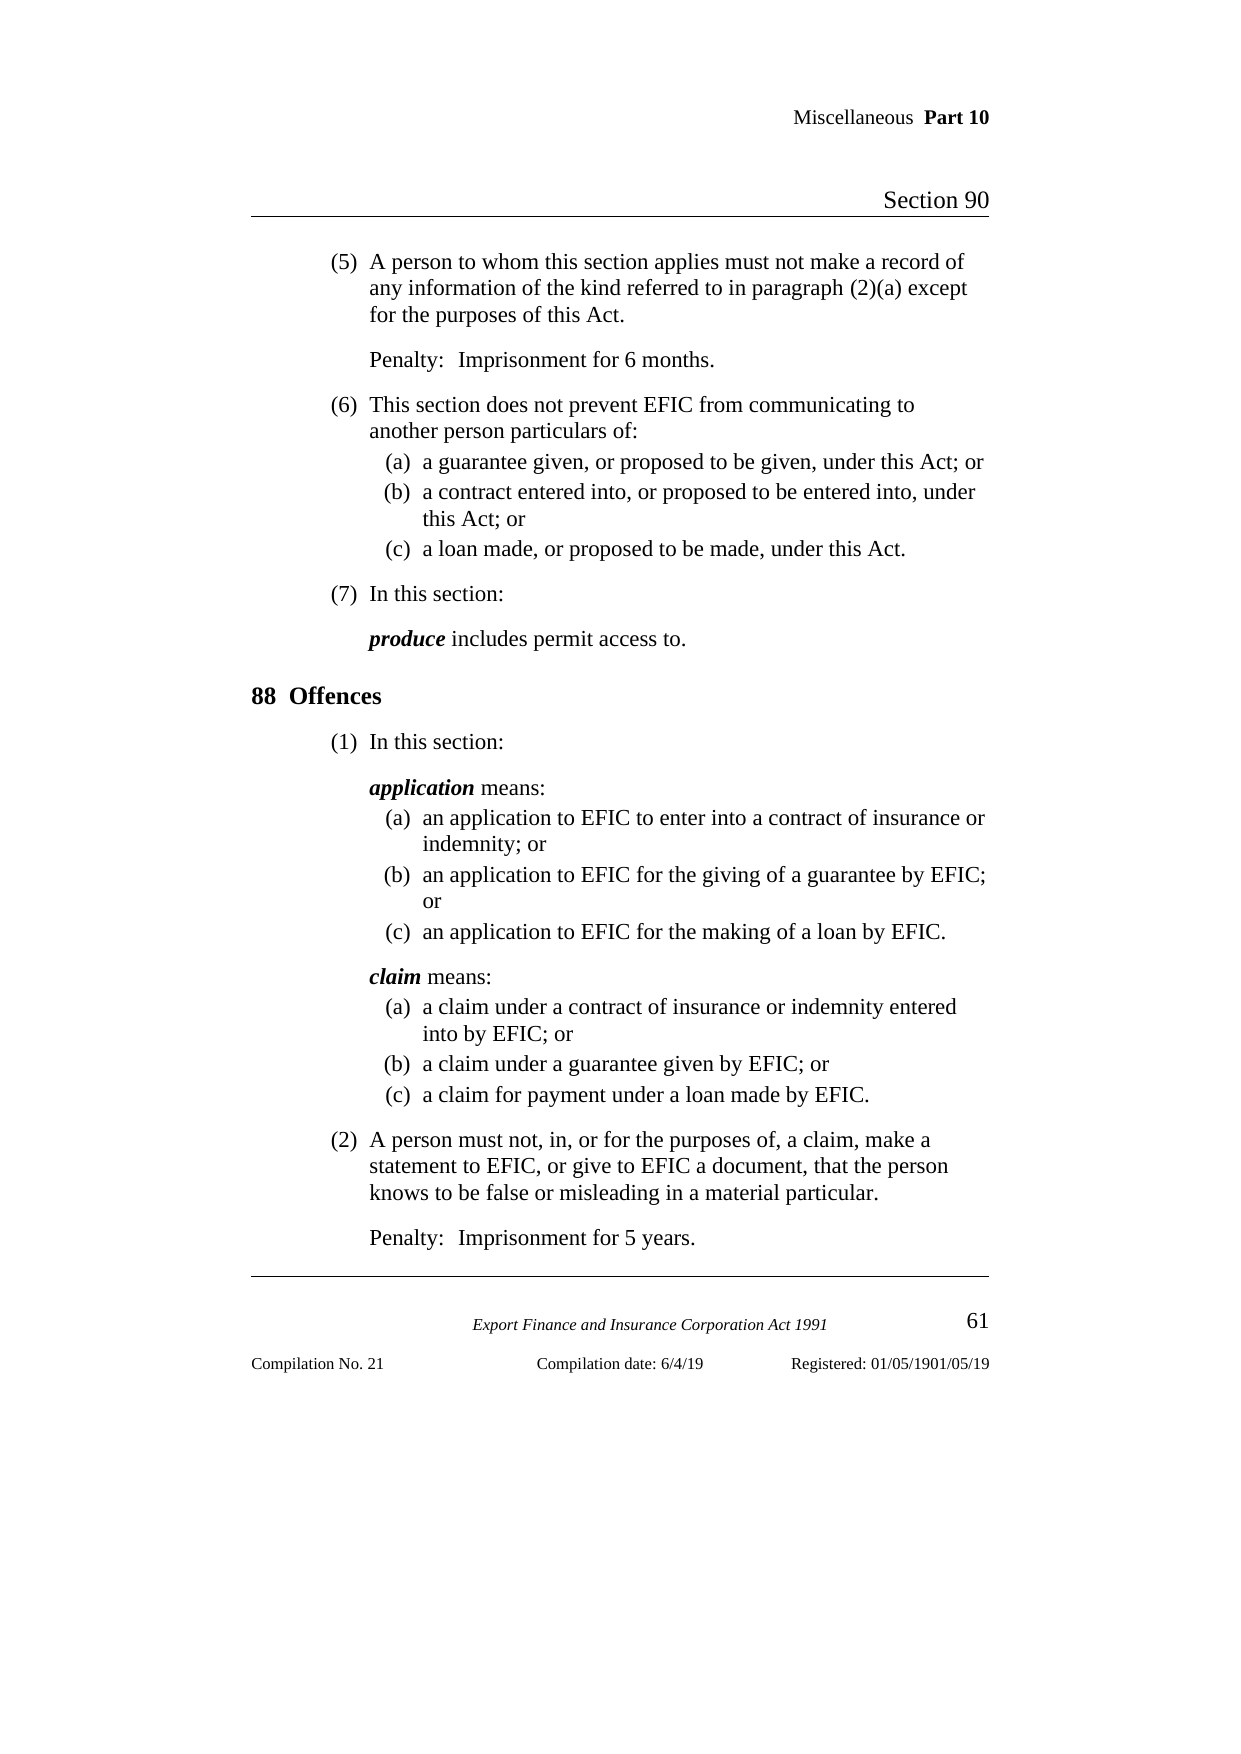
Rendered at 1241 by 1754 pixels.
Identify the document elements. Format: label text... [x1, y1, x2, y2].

text 88 Offences [251, 681, 989, 710]
text (7) In this section: [251, 580, 989, 607]
text (c) a claim for payment under a loan made by EFIC. [251, 1081, 989, 1107]
text claim means: [369, 963, 989, 989]
text (c) a loan made, or proposed to be made, under this Act. [251, 535, 989, 562]
text (b) a claim under a guarantee given by EFIC; or [251, 1050, 989, 1077]
text (2) A person must not, in, or for the purposes of, a claim, make a statement to EFIC, or give to EFIC a document, that the person knows to be false or misleading in a material particular. [251, 1126, 989, 1205]
text (a) a guarantee given, or proposed to be given, under this Act; or [251, 448, 989, 474]
text (1) In this section: [251, 728, 989, 755]
text Penalty: Imprisonment for 6 months. [369, 346, 989, 372]
text application means: [369, 773, 989, 800]
text produce includes permit access to. [369, 625, 989, 652]
text (6) This section does not prevent EFIC from communicating to another person particulars of: [251, 391, 989, 444]
text (b) an application to EFIC for the giving of a guarantee by EFIC; or [251, 861, 989, 914]
text (a) an application to EFIC to enter into a contract of insurance or indemnity; or [251, 804, 989, 857]
text (5) A person to whom this section applies must not make a record of any information of the kind referred to in paragraph (2)(a) except for the purposes of this Act. [251, 248, 989, 327]
text Penalty: Imprisonment for 5 years. [369, 1224, 989, 1250]
text (b) a contract entered into, or proposed to be entered into, under this Act; or [251, 478, 989, 531]
text (a) a claim under a contract of insurance or indemnity entered into by EFIC; or [251, 993, 989, 1046]
text (c) an application to EFIC for the making of a loan by EFIC. [251, 918, 989, 944]
